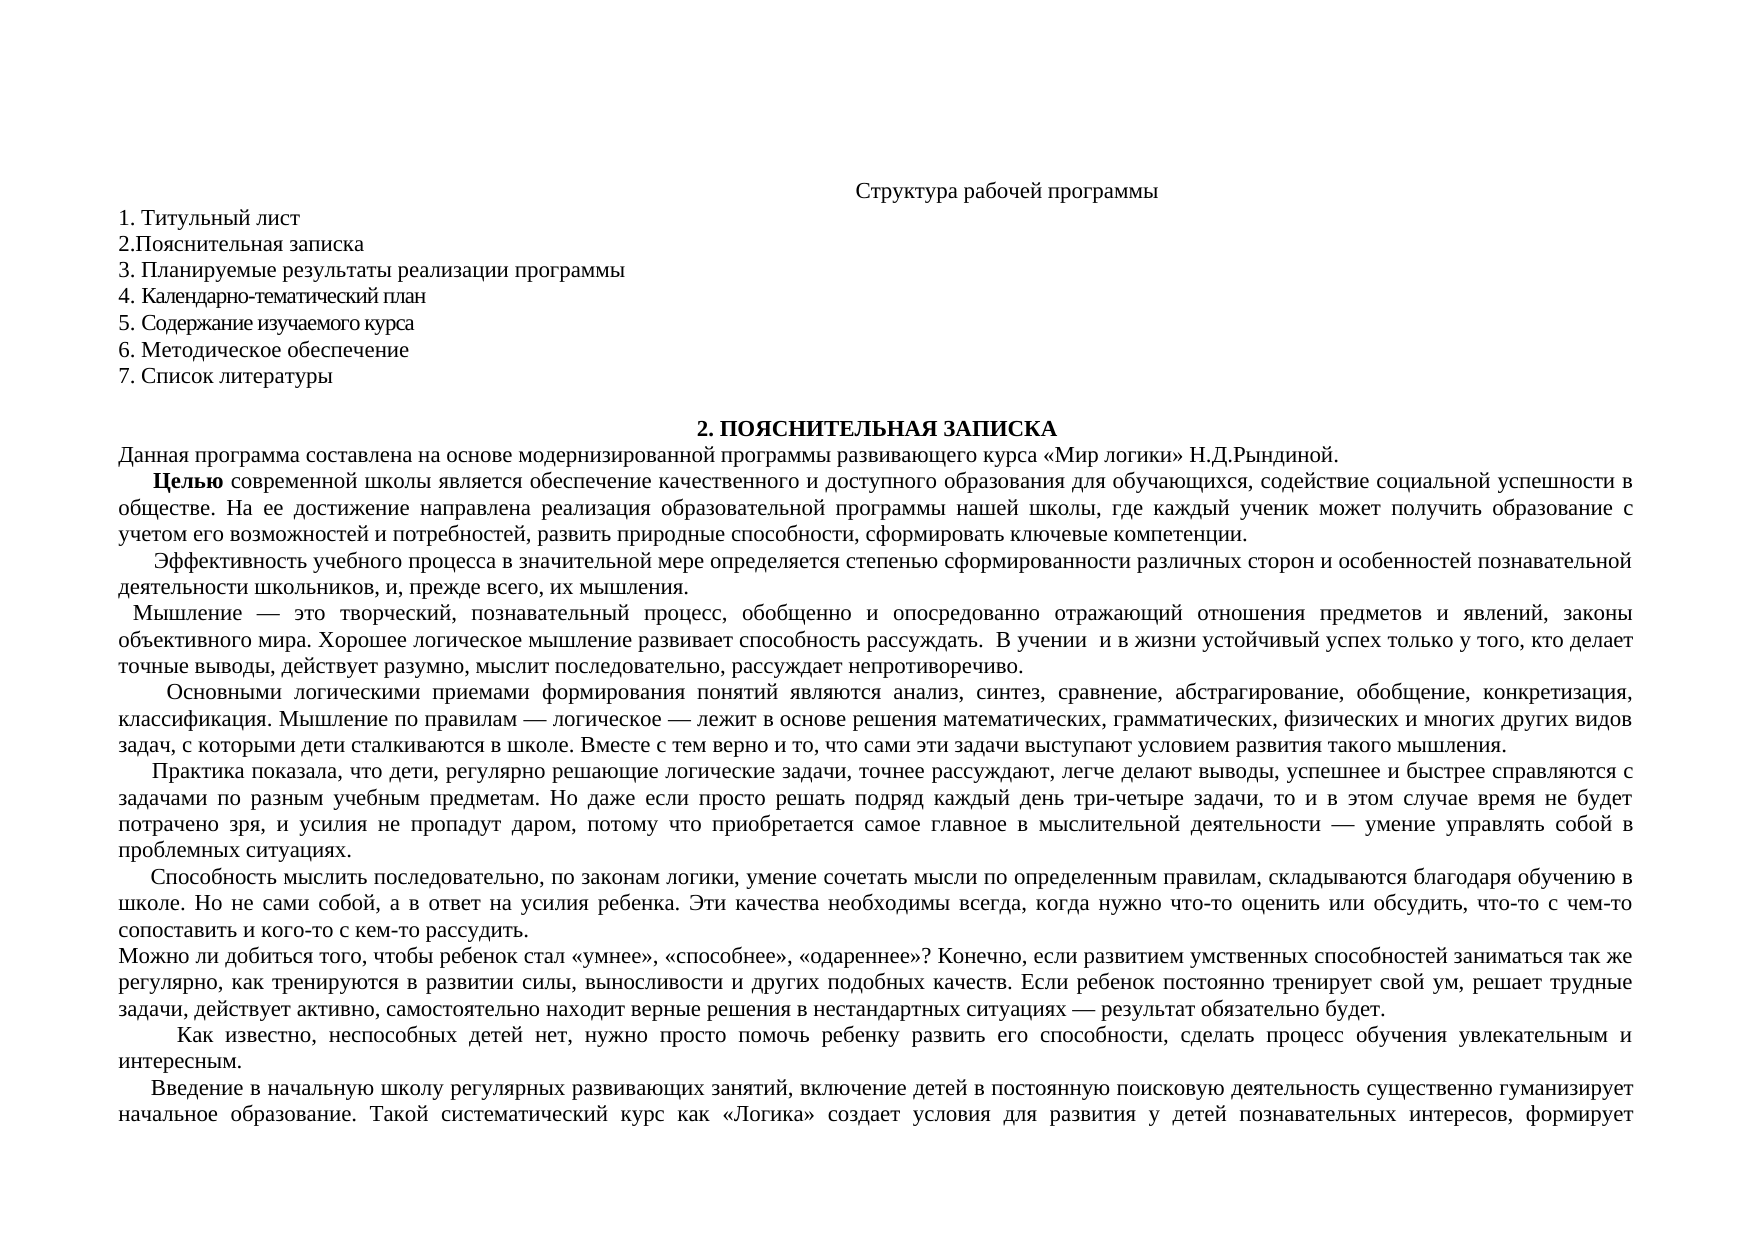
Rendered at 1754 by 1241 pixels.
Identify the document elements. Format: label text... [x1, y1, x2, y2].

text Основными логическими приемами формирования понятий являются анализ, синтез, сравнение, абстрагирование, обобщение, конкретизация, классификация. Мышление по правилам — логическое — лежит в основе решения математических, грамматических, физических и многих других видов задач, с которыми дети сталкиваются в школе. Вместе с тем верно и то, что сами эти задачи выступают условием развития такого мышления. [118, 678, 1636, 757]
text Структура рабочей программы [118, 177, 1754, 203]
text Мышление — это творческий, познавательный процесс, обобщенно и опосредованно отражающий отношения предметов и явлений, законы объективного мира. Хорошее логическое мышление развивает способность рассуждать. В учении и в жизни устойчивый успех только у того, кто делает точные выводы, действует разумно, мыслит последовательно, рассуждает непротиворечиво. [118, 599, 1636, 678]
text 2. ПОЯСНИТЕЛЬНАЯ ЗАПИСКА [118, 415, 1636, 441]
text Практика показала, что дети, регулярно решающие логические задачи, точнее рассуждают, легче делают выводы, успешнее и быстрее справляются с задачами по разным учебным предметам. Но даже если просто решать подряд каждый день три-четыре задачи, то и в этом случае время не будет потрачено зря, и усилия не пропадут даром, потому что приобретается самое главное в мыслительной деятельности — умение управлять собой в проблемных ситуациях. [118, 757, 1636, 863]
text 3. Планируемые результаты реализации программы [118, 256, 1636, 283]
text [118, 1074, 1636, 1126]
text Как известно, неспособных детей нет, нужно просто помочь ребенку развить его способности, сделать процесс обучения увлекательным и интересным. [118, 1021, 1636, 1074]
text 7. Список литературы [118, 362, 1636, 388]
text 6. Методическое обеспечение [118, 336, 1635, 362]
text 2.Пояснительная записка [118, 230, 1754, 256]
text Можно ли добиться того, чтобы ребенок стал «умнее», «способнее», «одареннее»? Конечно, если развитием умственных способностей заниматься так же регулярно, как тренируются в развитии силы, выносливости и других подобных качеств. Если ребенок постоянно тренирует свой ум, решает трудные задачи, действует активно, самостоятельно находит верные решения в нестандартных ситуациях — результат обязательно будет. [118, 942, 1636, 1021]
text 4. Календарно-тематический план [118, 283, 1634, 309]
text Целью современной школы является обеспечение качественного и доступного образования для обучающихся, содействие социальной успешности в обществе. На ее достижение направлена реализация образовательной программы нашей школы, где каждый ученик может получить образование с учетом его возможностей и потребностей, развить природные способности, сформировать ключевые компетенции. [118, 468, 1636, 547]
text Данная программа составлена на основе модернизированной программы развивающего курса «Мир логики» Н.Д.Рындиной. [118, 441, 1636, 468]
text 1. Титульный лист [118, 203, 1754, 230]
text 5. Содержание изучаемого курса [118, 309, 1634, 335]
text Эффективность учебного процесса в значительной мере определяется степенью сформированности различных сторон и особенностей познавательной деятельности школьников, и, прежде всего, их мышления. [118, 547, 1636, 599]
text Способность мыслить последовательно, по законам логики, умение сочетать мысли по определенным правилам, складываются благодаря обучению в школе. Но не сами собой, а в ответ на усилия ребенка. Эти качества необходимы всегда, когда нужно что-то оценить или обсудить, что-то с чем-то сопоставить и кого-то с кем-то рассудить. [118, 863, 1636, 942]
